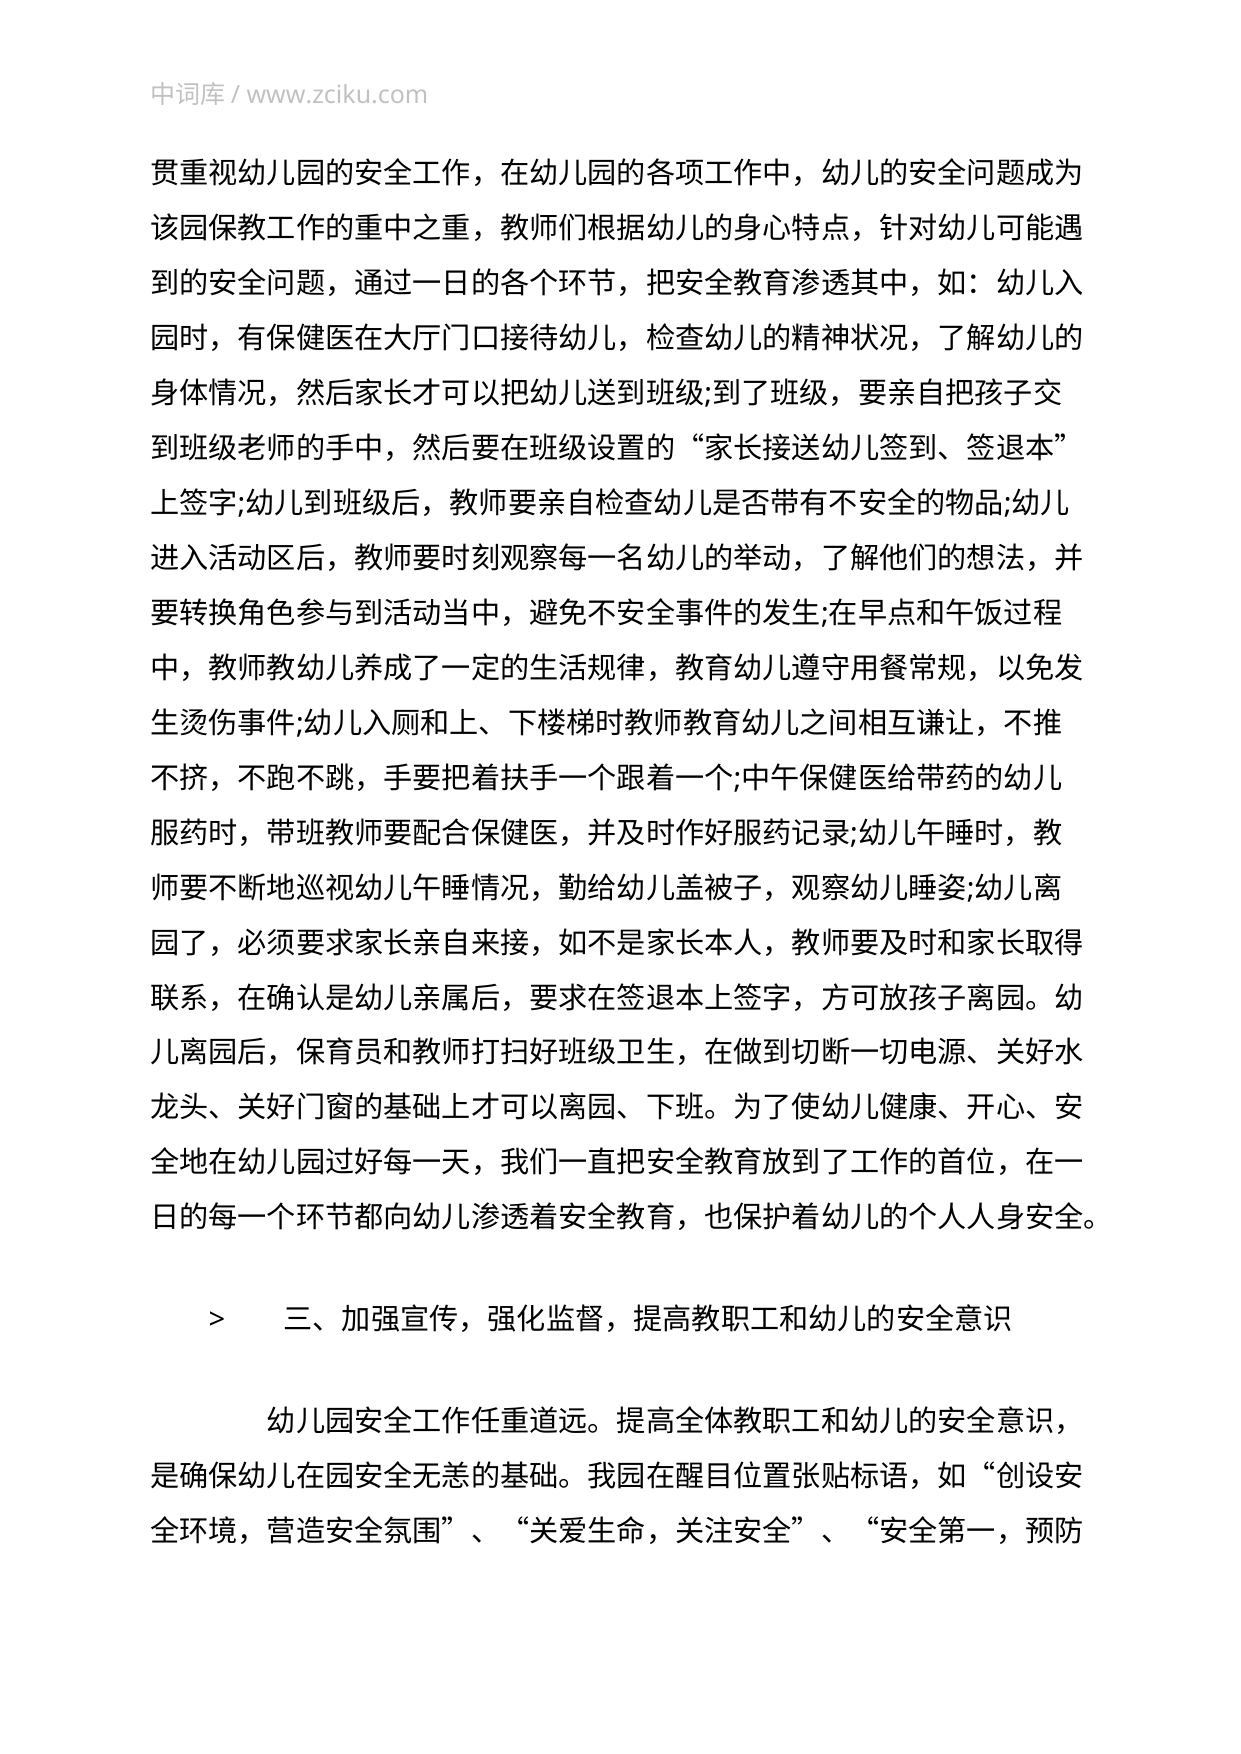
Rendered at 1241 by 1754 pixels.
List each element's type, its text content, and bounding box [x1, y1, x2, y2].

text > 三、加强宣传，强化监督，提高教职工和幼儿的安全意识 [150, 1296, 1090, 1338]
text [150, 150, 1090, 1236]
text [150, 1397, 1090, 1549]
